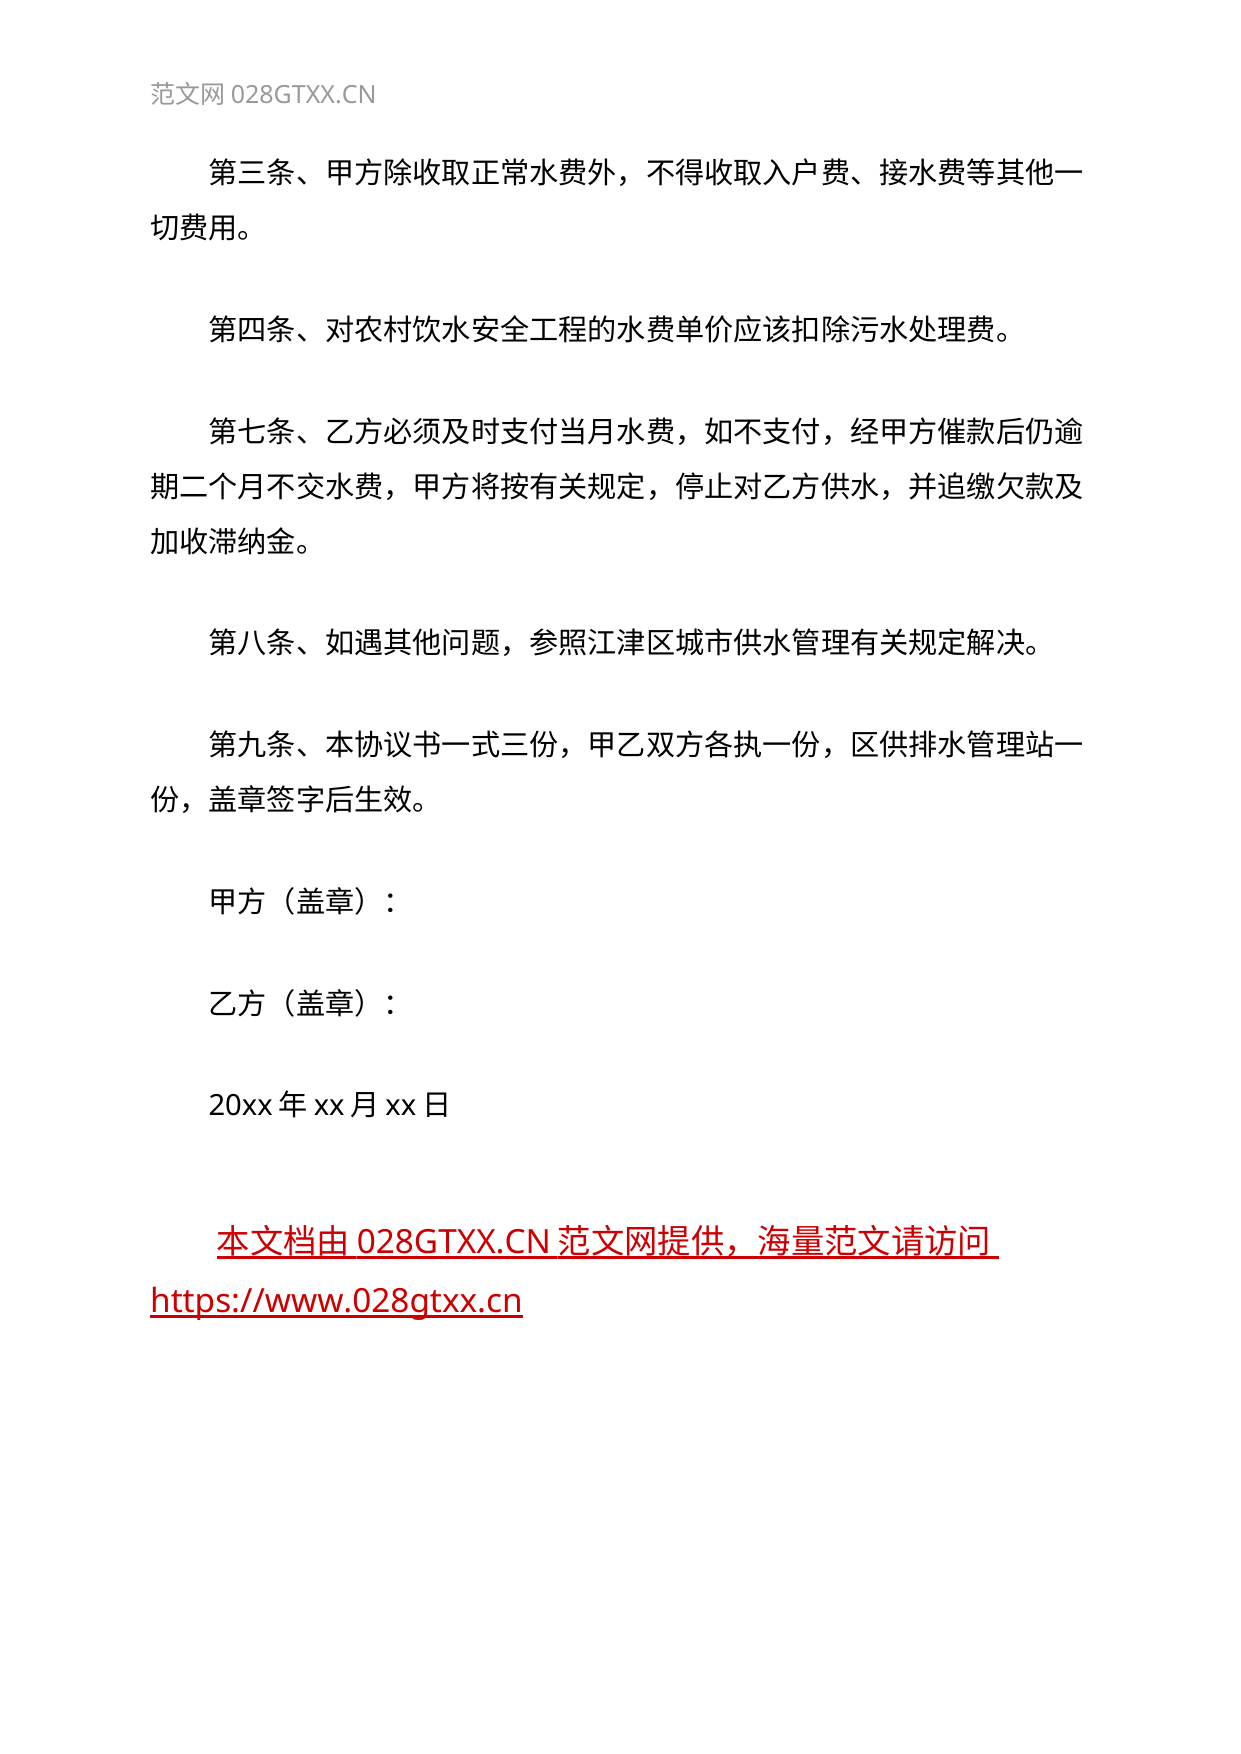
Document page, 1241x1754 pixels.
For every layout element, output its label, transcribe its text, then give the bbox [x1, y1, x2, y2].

text 本文档由028GTXX.CN范文网提供，海量范文请访问 https://www.028gtxx.cn [150, 1215, 1090, 1323]
text 第七条、乙方必须及时支付当月水费，如不支付，经甲方催款后仍逾期二个月不交水费，甲方将按有关规定，停止对乙方供水，并追缴欠款及加收滞纳金。 [150, 408, 1090, 561]
text 甲方（盖章）： [150, 878, 1090, 921]
text 第三条、甲方除收取正常水费外，不得收取入户费、接水费等其他一切费用。 [150, 150, 1090, 247]
text 乙方（盖章）： [150, 980, 1090, 1022]
text 20xx年xx月xx日 [150, 1082, 1090, 1124]
text 第九条、本协议书一式三份，甲乙双方各执一份，区供排水管理站一份，盖章签字后生效。 [150, 722, 1090, 819]
text 第八条、如遇其他问题，参照江津区城市供水管理有关规定解决。 [150, 620, 1090, 662]
text 第四条、对农村饮水安全工程的水费单价应该扣除污水处理费。 [150, 307, 1090, 349]
